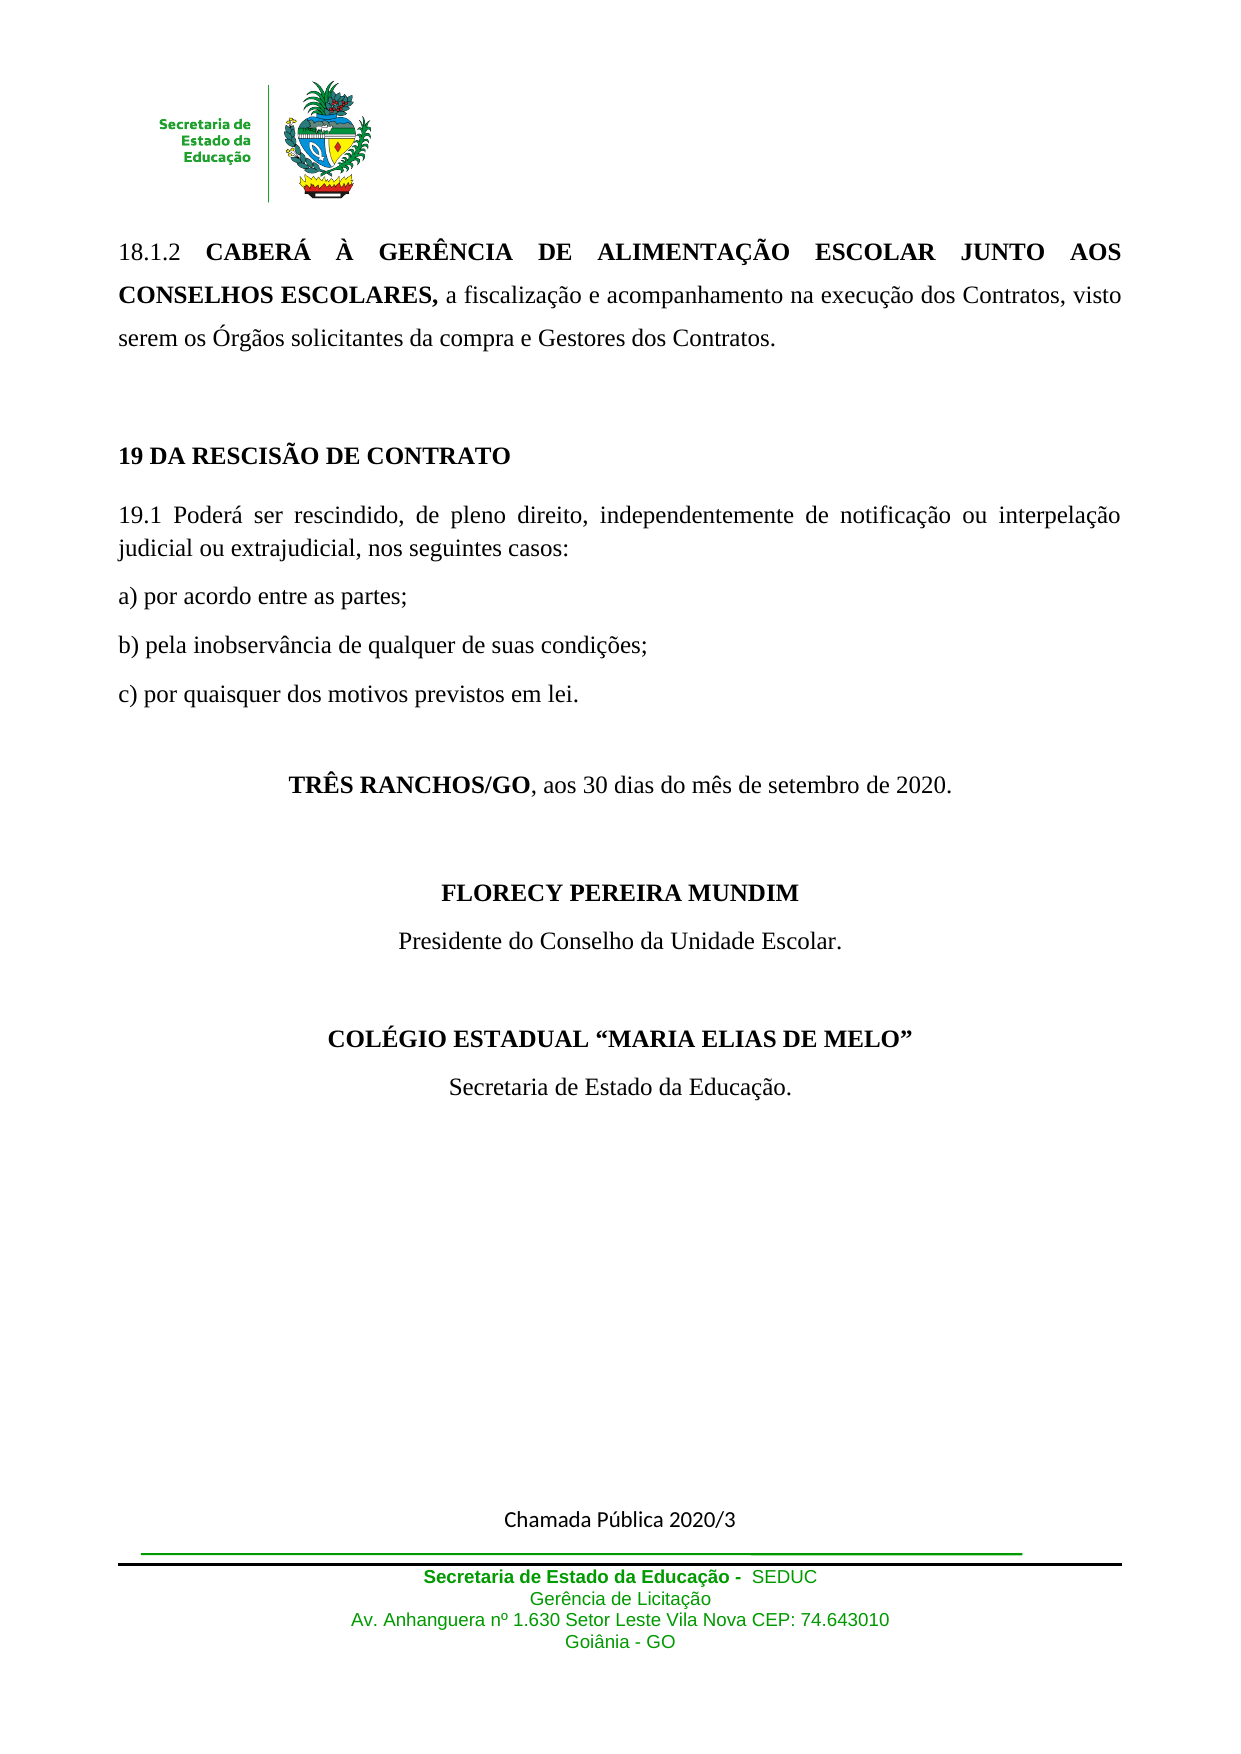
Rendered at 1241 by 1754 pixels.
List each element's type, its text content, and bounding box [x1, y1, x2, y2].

text TRÊS RANCHOS/GO, aos 30 dias do mês de setembro de 2020. [118, 770, 1122, 799]
text b) pela inobservância de qualquer de suas condições; [118, 630, 1122, 659]
text FLORECY PEREIRA MUNDIM [118, 878, 1122, 907]
text c) por quaisquer dos motivos previstos em lei. [118, 679, 1122, 707]
text a) por acordo entre as partes; [118, 581, 1122, 610]
text Secretaria de Estado da Educação. [118, 1072, 1122, 1101]
text 19 DA RESCISÃO DE CONTRATO [118, 441, 1122, 470]
text 18.1.2 CABERÁ À GERÊNCIA DE ALIMENTAÇÃO ESCOLAR JUNTO AOS CONSELHOS ESCOLARES, a fiscalização e acompanhamento na execução dos Contratos, visto serem os Órgãos solicitantes da compra e Gestores dos Contratos. [118, 237, 1122, 352]
text 19.1 Poderá ser rescindido, de pleno direito, independentemente de notificação ou interpelação judicial ou extrajudicial, nos seguintes casos: [118, 500, 1122, 561]
picture [118, 73, 412, 210]
text Presidente do Conselho da Unidade Escolar. [118, 926, 1122, 955]
text COLÉGIO ESTADUAL “MARIA ELIAS DE MELO” [118, 1024, 1122, 1052]
